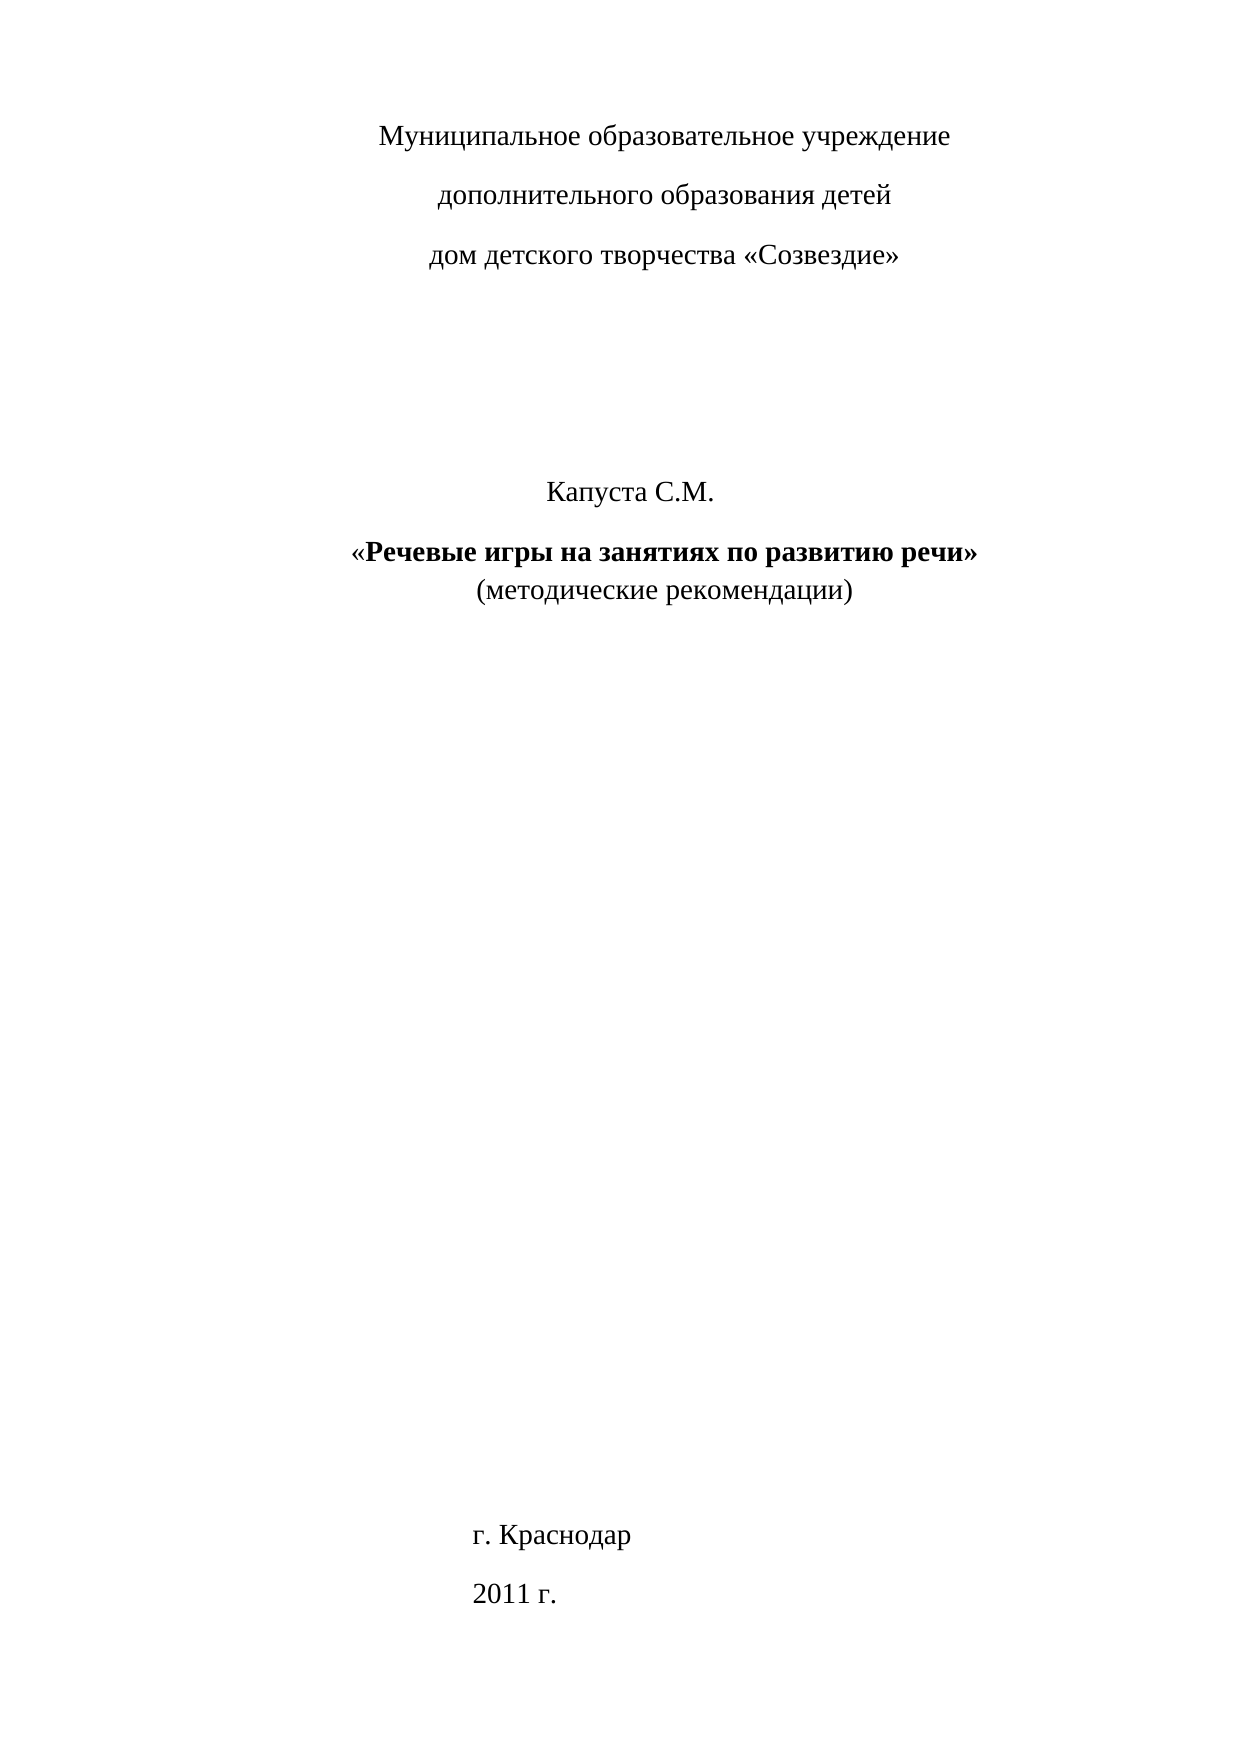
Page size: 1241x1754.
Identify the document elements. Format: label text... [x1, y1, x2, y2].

text дополнительного образования детей [177, 177, 1152, 211]
text Капуста С.М. [177, 474, 1152, 508]
text Муниципальное образовательное учреждение [177, 118, 1152, 152]
text дом детского творчества «Созвездие» [177, 237, 1152, 270]
text 2011 г. [177, 1576, 1152, 1610]
text «Речевые игры на занятиях по развитию речи» (методические рекомендации) [177, 534, 1152, 606]
text г. Краснодар [177, 1517, 1152, 1550]
